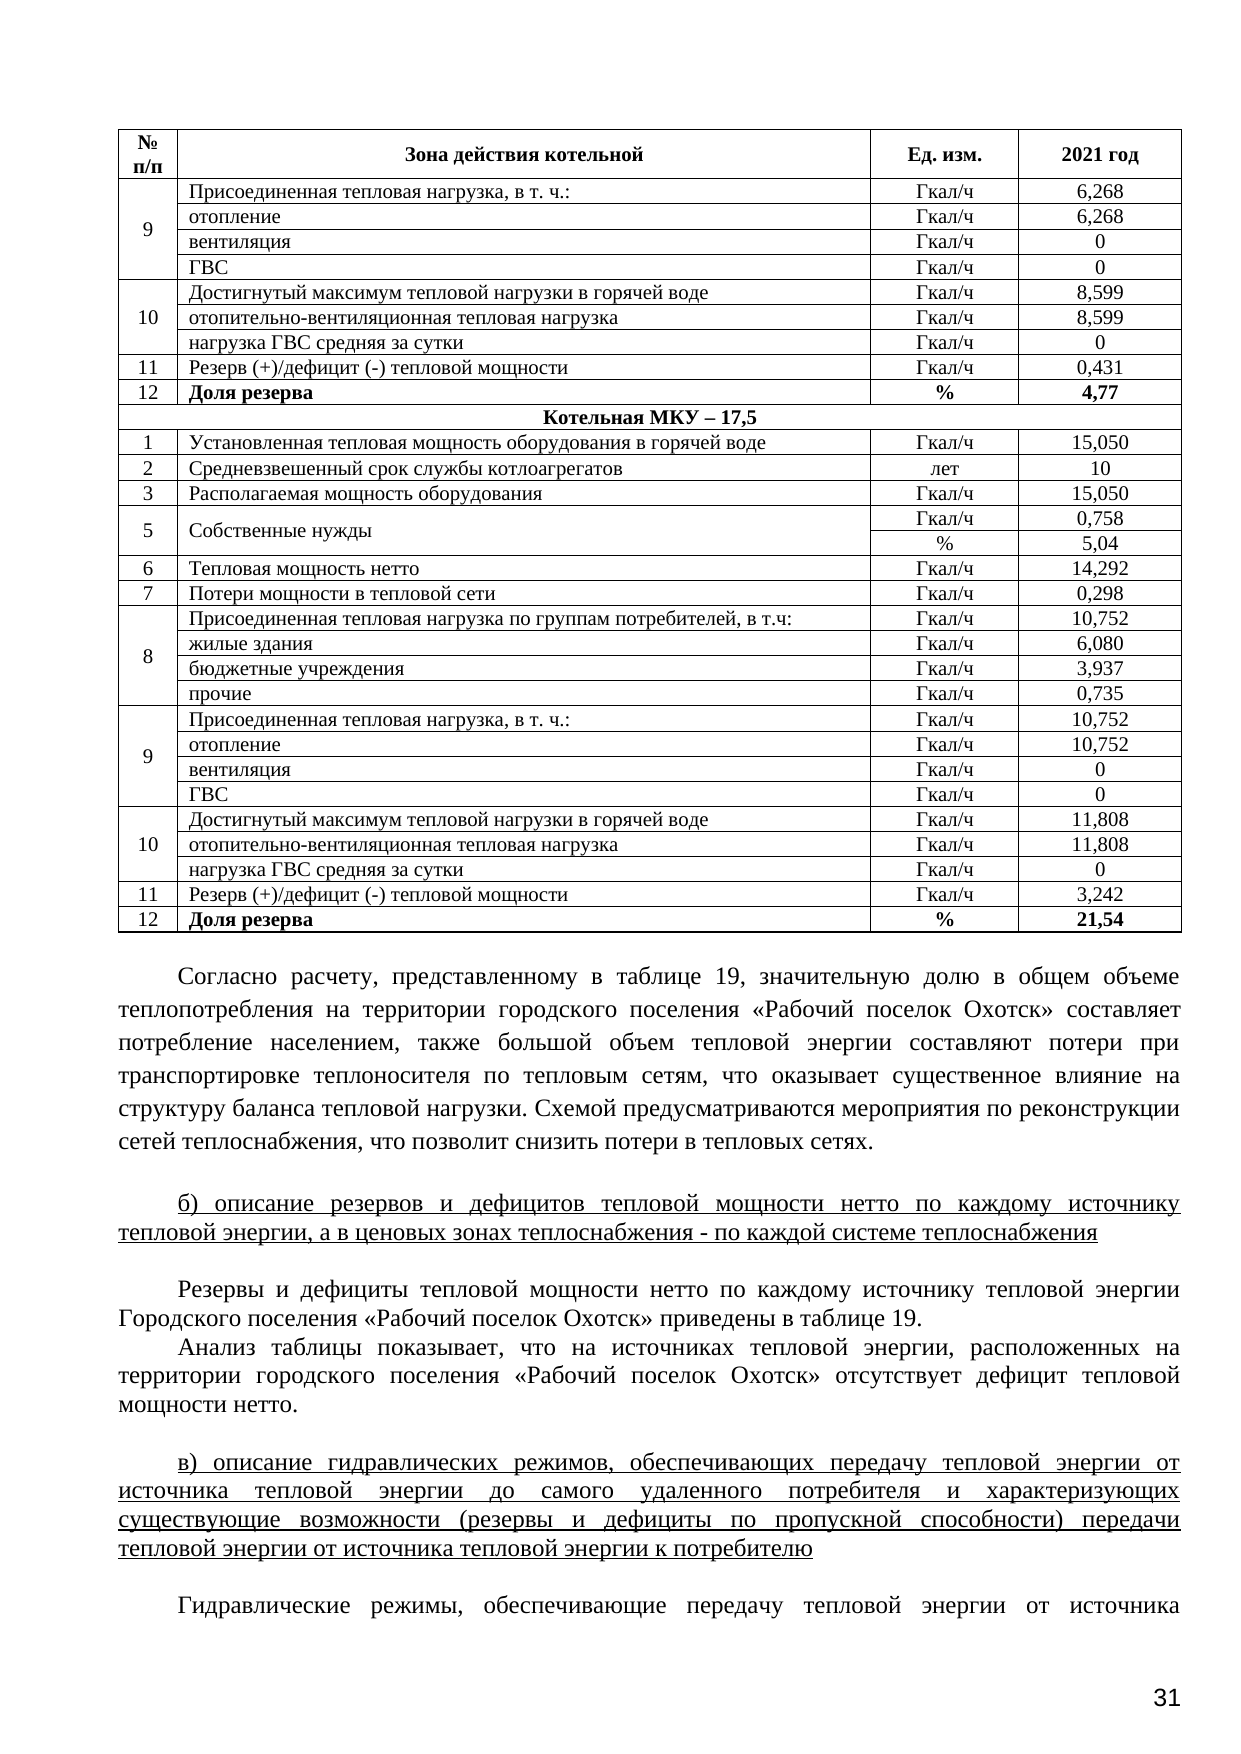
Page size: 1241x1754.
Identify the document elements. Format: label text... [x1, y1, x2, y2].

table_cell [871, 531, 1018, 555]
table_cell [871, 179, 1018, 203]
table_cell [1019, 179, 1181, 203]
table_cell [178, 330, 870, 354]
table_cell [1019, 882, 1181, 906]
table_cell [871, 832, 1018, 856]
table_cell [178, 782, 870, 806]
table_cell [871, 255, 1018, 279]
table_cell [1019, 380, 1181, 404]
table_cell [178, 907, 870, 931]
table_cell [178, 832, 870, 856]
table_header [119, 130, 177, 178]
text Согласно расчету, представленному в таблице 19, значительную долю в общем объеме теплопотребления на территории городского поселения «Рабочий поселок Охотск» составляет потребление населением, также большой объем тепловой энергии составляют потери при транспортировке теплоносителя по тепловым сетям, что оказывает существенное влияние на структуру баланса тепловой нагрузки. Схемой предусматриваются мероприятия по реконструкции сетей теплоснабжения, что позволит снизить потери в тепловых сетях. [118, 961, 1181, 1155]
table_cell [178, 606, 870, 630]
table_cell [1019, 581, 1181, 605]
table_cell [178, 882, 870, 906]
text б) описание резервов и дефицитов тепловой мощности нетто по каждому источнику тепловой энергии, а в ценовых зонах теплоснабжения - по каждой системе теплоснабжения [118, 1188, 1181, 1246]
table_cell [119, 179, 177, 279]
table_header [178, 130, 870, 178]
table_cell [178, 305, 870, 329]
text Резервы и дефициты тепловой мощности нетто по каждому источнику тепловой энергии Городского поселения «Рабочий поселок Охотск» приведены в таблице 19. [118, 1274, 1181, 1332]
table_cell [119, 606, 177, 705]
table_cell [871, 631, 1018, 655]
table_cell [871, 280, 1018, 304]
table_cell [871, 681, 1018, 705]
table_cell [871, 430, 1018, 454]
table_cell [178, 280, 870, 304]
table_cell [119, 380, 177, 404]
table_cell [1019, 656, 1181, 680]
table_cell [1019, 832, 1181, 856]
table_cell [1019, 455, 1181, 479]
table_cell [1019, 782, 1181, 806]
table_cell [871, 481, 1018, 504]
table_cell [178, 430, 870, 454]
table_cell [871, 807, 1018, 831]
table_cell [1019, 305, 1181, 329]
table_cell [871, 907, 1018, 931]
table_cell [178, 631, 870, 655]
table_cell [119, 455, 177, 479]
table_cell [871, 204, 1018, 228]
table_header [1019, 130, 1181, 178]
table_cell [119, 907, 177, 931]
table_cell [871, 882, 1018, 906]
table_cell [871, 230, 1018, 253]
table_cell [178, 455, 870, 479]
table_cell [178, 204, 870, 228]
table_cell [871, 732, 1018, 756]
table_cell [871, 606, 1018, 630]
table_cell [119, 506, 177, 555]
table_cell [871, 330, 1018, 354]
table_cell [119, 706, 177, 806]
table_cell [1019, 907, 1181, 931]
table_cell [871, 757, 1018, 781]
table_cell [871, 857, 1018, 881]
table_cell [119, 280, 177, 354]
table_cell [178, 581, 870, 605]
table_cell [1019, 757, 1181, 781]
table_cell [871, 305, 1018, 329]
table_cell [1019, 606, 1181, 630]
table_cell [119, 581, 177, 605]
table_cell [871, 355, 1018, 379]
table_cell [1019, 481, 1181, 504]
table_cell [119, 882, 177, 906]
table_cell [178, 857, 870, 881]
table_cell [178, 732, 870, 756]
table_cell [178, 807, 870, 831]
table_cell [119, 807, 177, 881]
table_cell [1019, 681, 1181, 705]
text в) описание гидравлических режимов, обеспечивающих передачу тепловой энергии от источника тепловой энергии до самого удаленного потребителя и характеризующих существующие возможности (резервы и дефициты по пропускной способности) передачи тепловой энергии от источника тепловой энергии к потребителю [118, 1447, 1181, 1529]
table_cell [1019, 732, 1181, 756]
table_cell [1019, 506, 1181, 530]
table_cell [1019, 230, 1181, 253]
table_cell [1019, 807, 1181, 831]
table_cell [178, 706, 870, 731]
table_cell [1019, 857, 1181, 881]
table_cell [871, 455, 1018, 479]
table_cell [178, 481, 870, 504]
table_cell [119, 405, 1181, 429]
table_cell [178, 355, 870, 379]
text в) описание гидравлических режимов, обеспечивающих передачу тепловой энергии от источника тепловой энергии до самого удаленного потребителя и характеризующих существующие возможности (резервы и дефициты по пропускной способности) передачи тепловой энергии от источника тепловой энергии к потребителю [118, 1531, 1181, 1562]
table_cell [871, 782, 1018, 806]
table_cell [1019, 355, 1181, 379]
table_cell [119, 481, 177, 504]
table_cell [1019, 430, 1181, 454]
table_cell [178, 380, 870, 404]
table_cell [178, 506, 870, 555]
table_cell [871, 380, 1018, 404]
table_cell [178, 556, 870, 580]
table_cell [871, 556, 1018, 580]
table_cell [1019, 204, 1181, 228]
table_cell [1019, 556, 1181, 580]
text Анализ таблицы показывает, что на источниках тепловой энергии, расположенных на территории городского поселения «Рабочий поселок Охотск» отсутствует дефицит тепловой мощности нетто. [118, 1332, 1181, 1418]
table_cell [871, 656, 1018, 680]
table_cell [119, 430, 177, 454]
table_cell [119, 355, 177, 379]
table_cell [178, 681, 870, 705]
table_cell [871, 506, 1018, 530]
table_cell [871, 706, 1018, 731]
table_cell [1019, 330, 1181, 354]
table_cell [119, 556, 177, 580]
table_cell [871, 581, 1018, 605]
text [118, 1591, 1181, 1619]
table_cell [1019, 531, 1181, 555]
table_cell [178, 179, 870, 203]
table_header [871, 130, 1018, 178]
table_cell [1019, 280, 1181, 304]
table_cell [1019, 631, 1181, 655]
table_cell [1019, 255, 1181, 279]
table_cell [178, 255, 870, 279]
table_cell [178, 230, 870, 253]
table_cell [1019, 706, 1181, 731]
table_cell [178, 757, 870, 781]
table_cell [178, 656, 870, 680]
